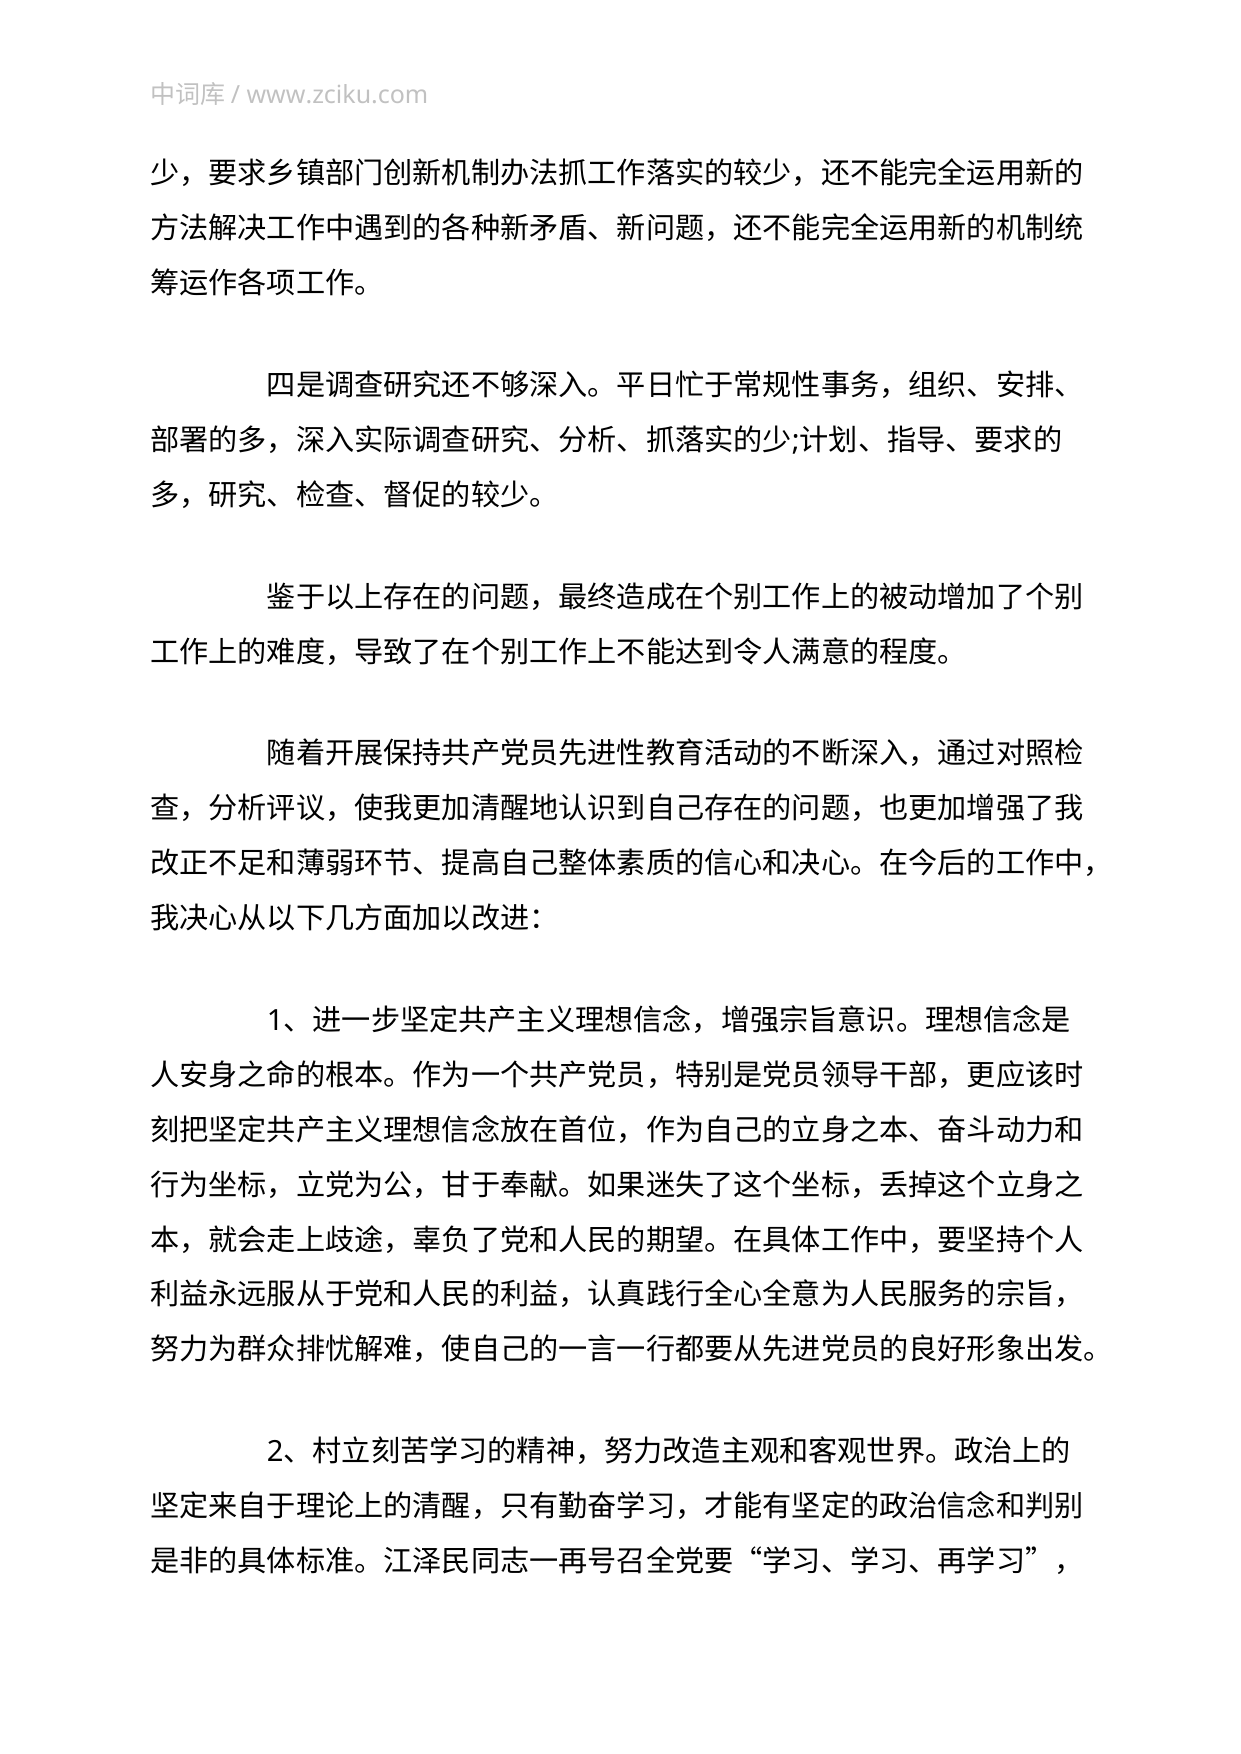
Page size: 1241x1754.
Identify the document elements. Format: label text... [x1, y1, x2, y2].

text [150, 1428, 1090, 1580]
text 随着开展保持共产党员先进性教育活动的不断深入，通过对照检查，分析评议，使我更加清醒地认识到自己存在的问题，也更加增强了我改正不足和薄弱环节、提高自己整体素质的信心和决心。在今后的工作中，我决心从以下几方面加以改进： [150, 730, 1090, 937]
text 1、进一步坚定共产主义理想信念，增强宗旨意识。理想信念是人安身之命的根本。作为一个共产党员，特别是党员领导干部，更应该时刻把坚定共产主义理想信念放在首位，作为自己的立身之本、奋斗动力和行为坐标，立党为公，甘于奉献。如果迷失了这个坐标，丢掉这个立身之本，就会走上歧途，辜负了党和人民的期望。在具体工作中，要坚持个人利益永远服从于党和人民的利益，认真践行全心全意为人民服务的宗旨，努力为群众排忧解难，使自己的一言一行都要从先进党员的良好形象出发。 [150, 996, 1090, 1368]
text 鉴于以上存在的问题，最终造成在个别工作上的被动增加了个别工作上的难度，导致了在个别工作上不能达到令人满意的程度。 [150, 573, 1090, 670]
text 四是调查研究还不够深入。平日忙于常规性事务，组织、安排、部署的多，深入实际调查研究、分析、抓落实的少;计划、指导、要求的多，研究、检查、督促的较少。 [150, 362, 1090, 514]
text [150, 150, 1090, 302]
